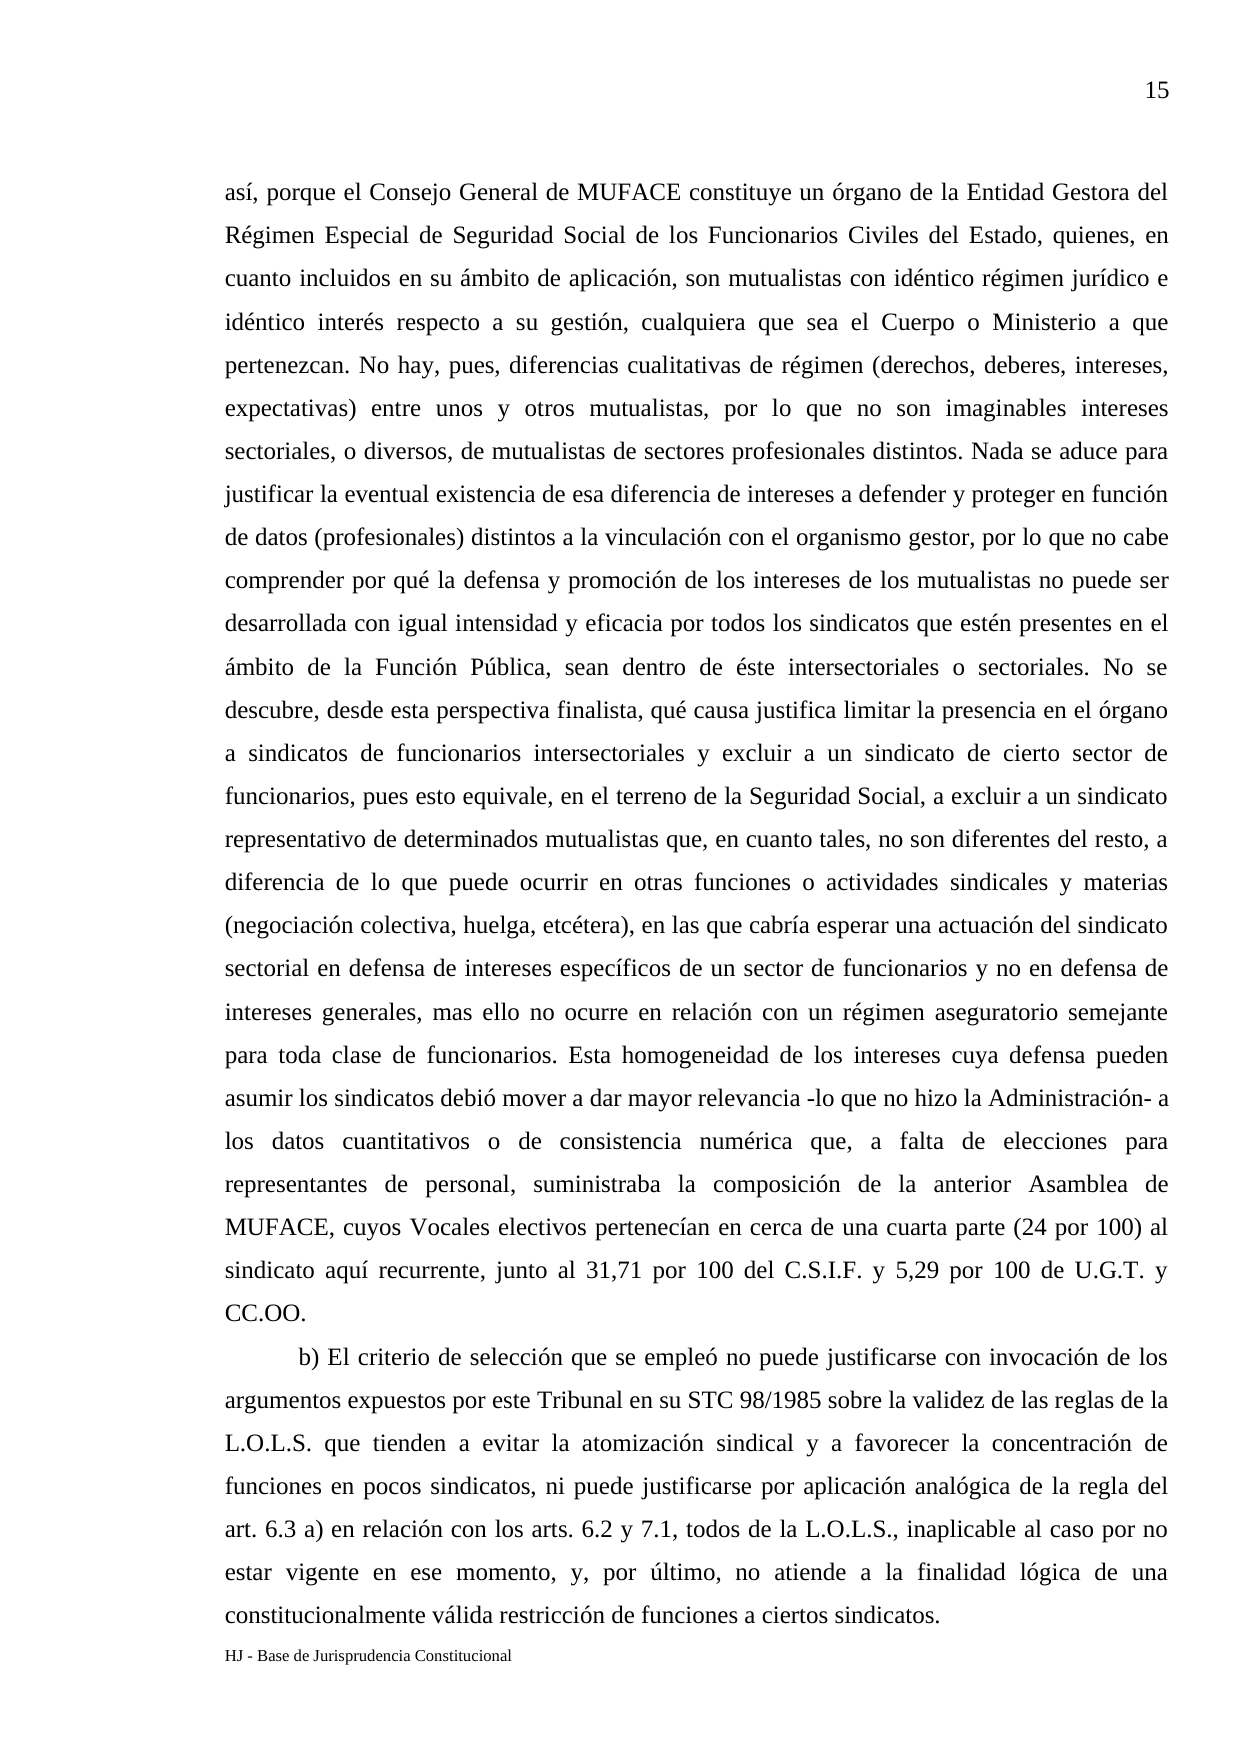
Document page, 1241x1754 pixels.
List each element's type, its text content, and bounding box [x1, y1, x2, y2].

text b) El criterio de selección que se empleó no puede justificarse con invocación de los argumentos expuestos por este Tribunal en su STC 98/1985 sobre la validez de las reglas de la L.O.L.S. que tienden a evitar la atomización sindical y a favorecer la concentración de funciones en pocos sindicatos, ni puede justificarse por aplicación analógica de la regla del art. 6.3 a) en relación con los arts. 6.2 y 7.1, todos de la L.O.L.S., inaplicable al caso por no estar vigente en ese momento, y, por último, no atiende a la finalidad lógica de una constitucionalmente válida restricción de funciones a ciertos sindicatos. [224, 1342, 1169, 1629]
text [224, 177, 1169, 1327]
